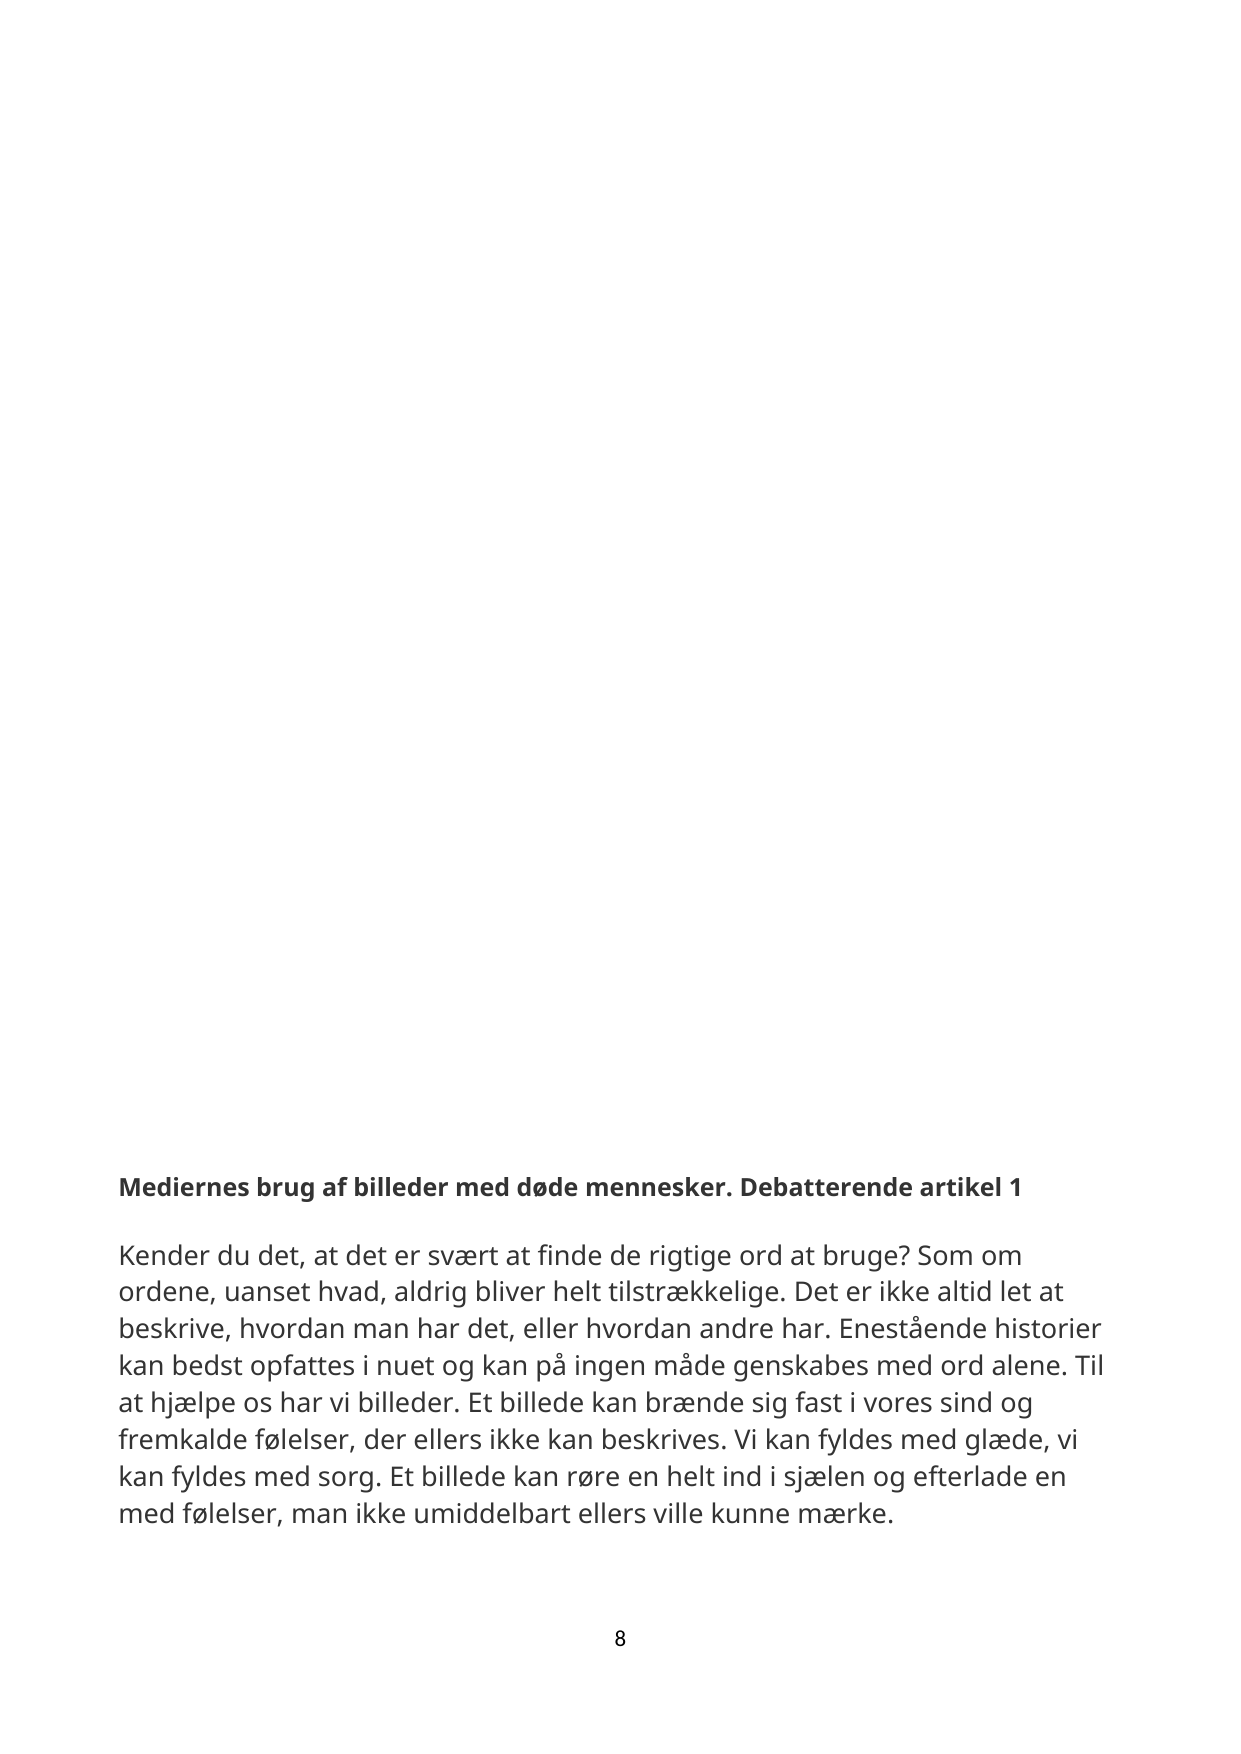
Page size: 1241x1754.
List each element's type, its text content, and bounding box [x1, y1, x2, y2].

subtitle Mediernes brug af billeder med døde mennesker. Debatterende artikel 1 [118, 1170, 1122, 1204]
text Kender du det, at det er svært at finde de rigtige ord at bruge? Som om ordene, uanset hvad, aldrig bliver helt tilstrækkelige. Det er ikke altid let at beskrive, hvordan man har det, eller hvordan andre har. Enestående historier kan bedst opfattes i nuet og kan på ingen måde genskabes med ord alene. Til at hjælpe os har vi billeder. Et billede kan brænde sig fast i vores sind og fremkalde følelser, der ellers ikke kan beskrives. Vi kan fyldes med glæde, vi kan fyldes med sorg. Et billede kan røre en helt ind i sjælen og efterlade en med følelser, man ikke umiddelbart ellers ville kunne mærke. [118, 1236, 1122, 1531]
